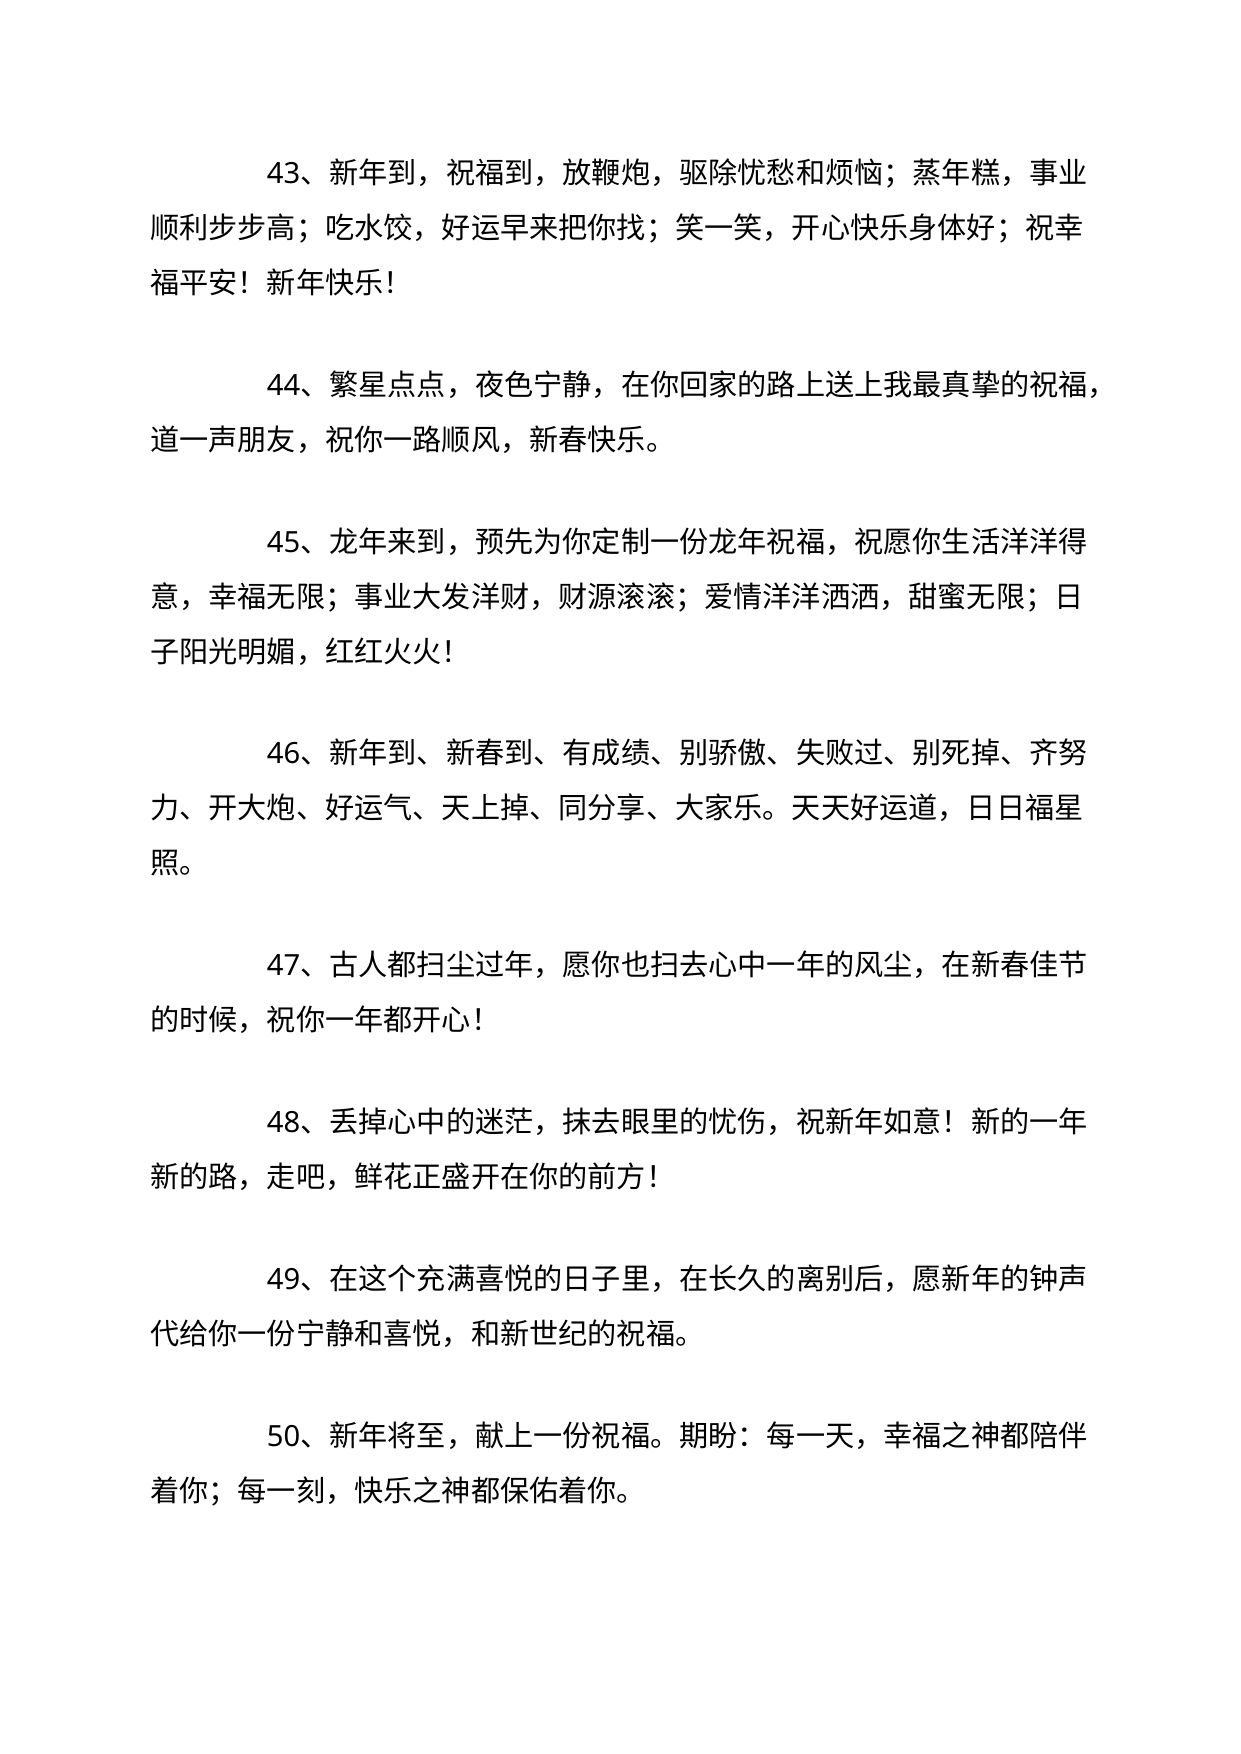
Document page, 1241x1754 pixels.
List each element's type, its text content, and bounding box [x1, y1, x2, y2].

text 43、新年到，祝福到，放鞭炮，驱除忧愁和烦恼；蒸年糕，事业顺利步步高；吃水饺，好运早来把你找；笑一笑，开心快乐身体好；祝幸福平安！新年快乐！ [150, 150, 1090, 302]
text 49、在这个充满喜悦的日子里，在长久的离别后，愿新年的钟声代给你一份宁静和喜悦，和新世纪的祝福。 [150, 1255, 1090, 1353]
text 47、古人都扫尘过年，愿你也扫去心中一年的风尘，在新春佳节的时候，祝你一年都开心！ [150, 942, 1090, 1039]
text 50、新年将至，献上一份祝福。期盼：每一天，幸福之神都陪伴着你；每一刻，快乐之神都保佑着你。 [150, 1412, 1090, 1509]
text 44、繁星点点，夜色宁静，在你回家的路上送上我最真挚的祝福，道一声朋友，祝你一路顺风，新春快乐。 [150, 362, 1090, 459]
text 46、新年到、新春到、有成绩、别骄傲、失败过、别死掉、齐努力、开大炮、好运气、天上掉、同分享、大家乐。天天好运道，日日福星照。 [150, 730, 1090, 882]
text 45、龙年来到，预先为你定制一份龙年祝福，祝愿你生活洋洋得意，幸福无限；事业大发洋财，财源滚滚；爱情洋洋洒洒，甜蜜无限；日子阳光明媚，红红火火！ [150, 518, 1090, 671]
text 48、丢掉心中的迷茫，抹去眼里的忧伤，祝新年如意！新的一年新的路，走吧，鲜花正盛开在你的前方！ [150, 1098, 1090, 1196]
